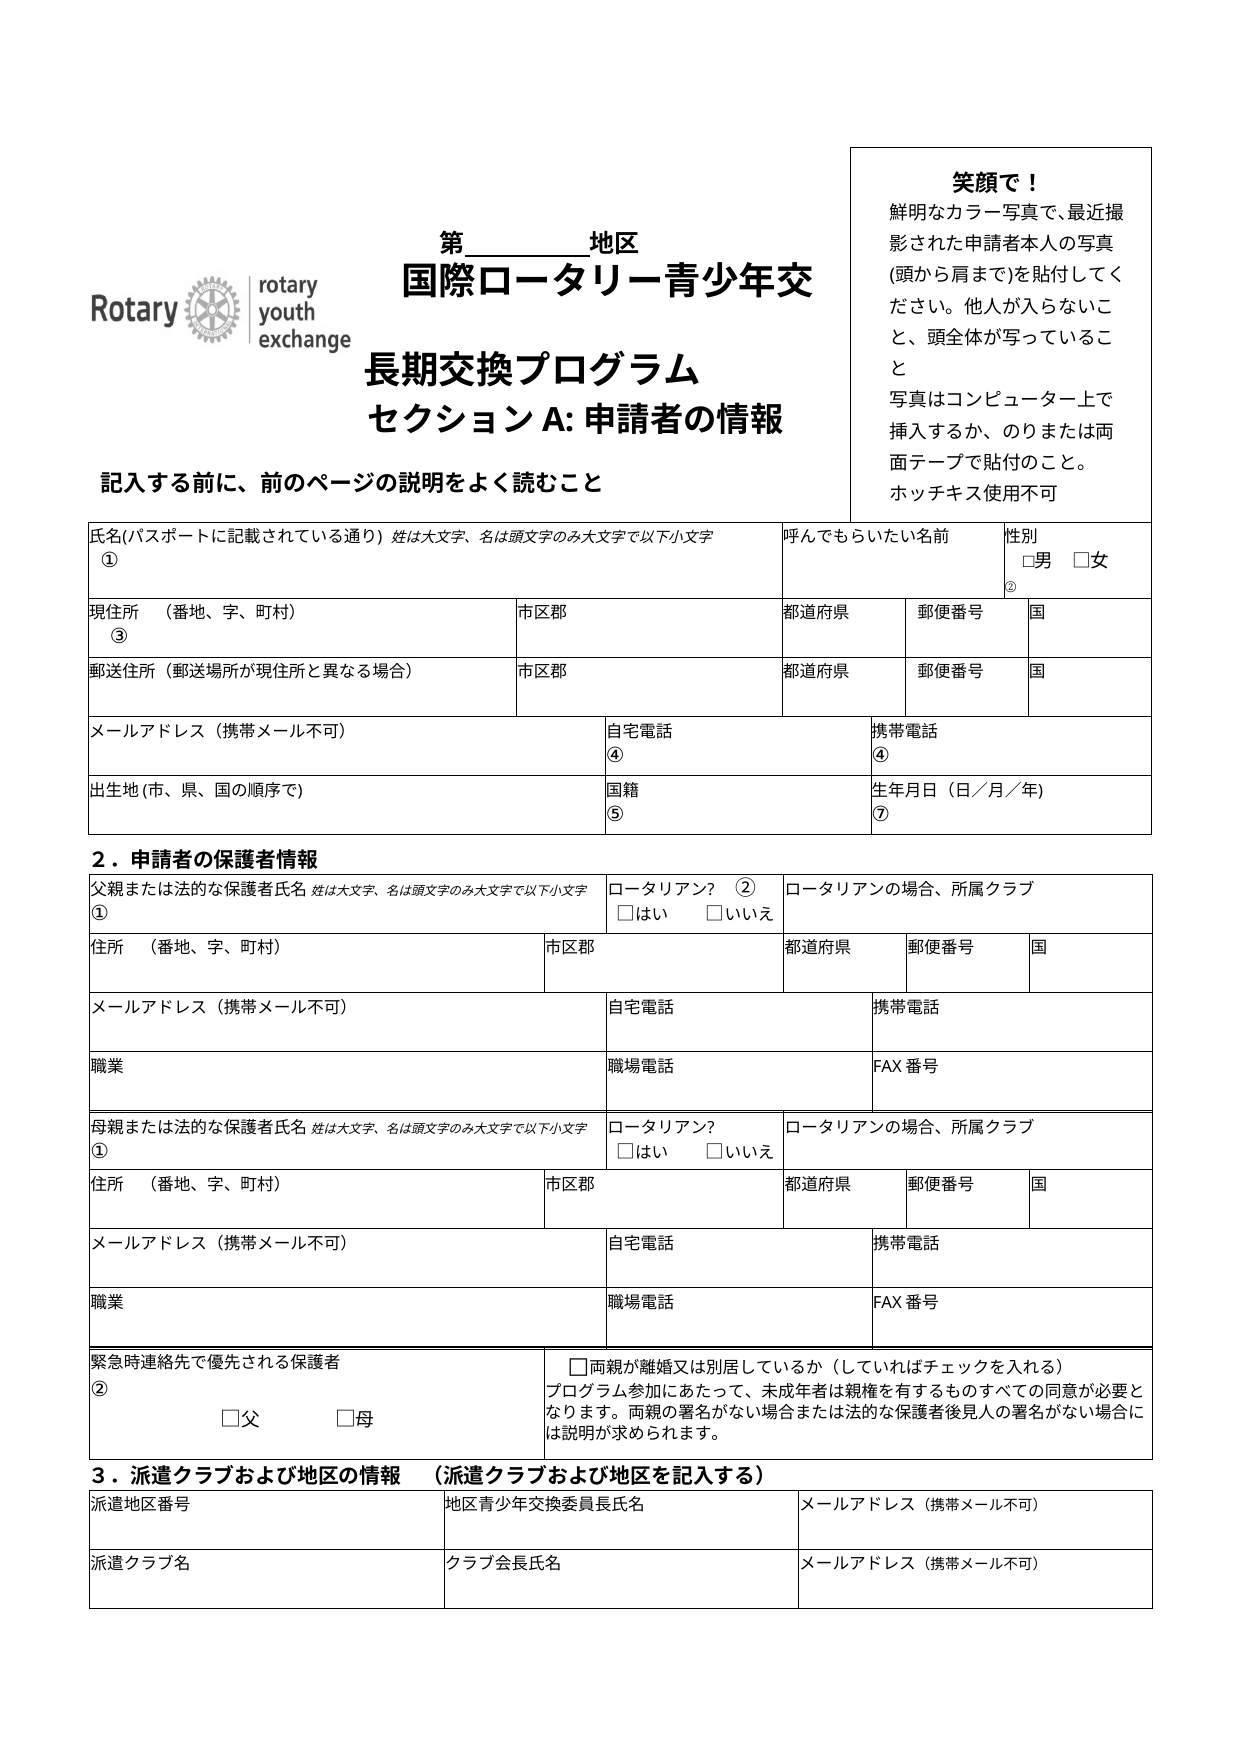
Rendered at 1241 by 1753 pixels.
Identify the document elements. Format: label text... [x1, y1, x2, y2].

table_header ロータリアン? ② □はい □いいえ [607, 875, 783, 933]
table_cell 市区郡 [517, 658, 782, 716]
table_cell 国 [1030, 1170, 1152, 1228]
table_cell 都道府県 [784, 1170, 906, 1228]
table_cell メールアドレス（携帯メール不可） [90, 993, 606, 1051]
table_cell FAX番号 [873, 1288, 1152, 1346]
table_cell 母親または法的な保護者氏名 姓は大文字、名は頭文字のみ大文字で以下小文字 ① [90, 1113, 606, 1169]
table_cell 郵便番号 [906, 658, 1028, 716]
table_cell 郵便番号 [906, 599, 1028, 657]
table_cell 職業 [90, 1052, 606, 1110]
table_cell 職場電話 [607, 1288, 872, 1346]
table_cell 国 [1029, 658, 1151, 716]
table_header メールアドレス（携帯メール不可） [799, 1491, 1152, 1549]
table_cell メールアドレス（携帯メール不可） [799, 1550, 1152, 1608]
table_header 地区青少年交換委員長氏名 [445, 1491, 798, 1549]
table_cell ロータリアンの場合、所属クラブ [784, 1113, 1152, 1169]
table_cell 携帯電話 [873, 1229, 1152, 1287]
table_cell 職業 [90, 1288, 606, 1346]
table_cell 携帯電話 [873, 993, 1152, 1051]
table_cell ロータリアン? □はい □いいえ [607, 1113, 783, 1169]
table_cell 郵送住所（郵送場所が現住所と異なる場合） [89, 658, 516, 716]
table_cell 携帯電話 ④ [872, 717, 1151, 775]
table_cell クラブ会長氏名 [445, 1550, 798, 1608]
table_cell 都道府県 [784, 934, 906, 992]
table_header ロータリアンの場合、所属クラブ [784, 875, 1152, 933]
table_cell 郵便番号 [907, 1170, 1029, 1228]
table_cell 国 [1030, 934, 1152, 992]
table_cell 氏名(パスポートに記載されている通り) 姓は大文字、名は頭文字のみ大文字で以下小文字 ① [89, 523, 782, 598]
table_cell 郵便番号 [907, 934, 1029, 992]
table_cell 出生地 (市、県、国の順序で) [89, 776, 605, 834]
table_cell 緊急時連絡先で優先される保護者 ② □父 □母 [90, 1350, 544, 1458]
table_cell □両親が離婚又は別居しているか（していればチェックを入れる） プログラム参加にあたって、未成年者は親権を有するものすべての同意が必要となります。両親の署名がない場合または法的な保護者後見人の署名がない場合には説明が求められます。 [545, 1350, 1152, 1458]
table_cell FAX番号 [873, 1052, 1152, 1110]
table_header 派遣地区番号 [90, 1491, 444, 1549]
table_cell 生年月日（日／月／年) ⑦ [872, 776, 1151, 834]
table_cell 住所 （番地、字、町村） [90, 1170, 544, 1228]
table_cell 都道府県 [783, 599, 905, 657]
table_cell 派遣クラブ名 [90, 1550, 444, 1608]
table_cell 住所 （番地、字、町村） [90, 934, 544, 992]
table_cell 現住所 （番地、字、町村） ③ [89, 599, 516, 657]
table_cell 自宅電話 ④ [606, 717, 871, 775]
table_cell 自宅電話 [607, 993, 872, 1051]
table_header 父親または法的な保護者氏名 姓は大文字、名は頭文字のみ大文字で以下小文字 ① [90, 875, 606, 933]
table_cell 市区郡 [545, 1170, 783, 1228]
subtitle ２．申請者の保護者情報 [89, 843, 1152, 874]
table_cell メールアドレス（携帯メール不可） [90, 1229, 606, 1287]
table_cell 市区郡 [545, 934, 783, 992]
table_cell メールアドレス（携帯メール不可） [89, 717, 605, 775]
table_cell 市区郡 [517, 599, 782, 657]
text ３．派遣クラブおよび地区の情報 （派遣クラブおよび地区を記入する） [89, 1460, 1152, 1490]
table_cell 職場電話 [607, 1052, 872, 1110]
table_cell 国籍 ⑤ [606, 776, 871, 834]
table_header 第 地区 国際ロータリー青少年交換 長期交換プログラム セクション A: 申請者の情報 記入する前に、前のページの説明をよく読むこと １． 申請者本人の情報 [89, 147, 850, 522]
table_cell 性別 □男 □女 ② [1005, 523, 1151, 598]
table_cell 都道府県 [783, 658, 905, 716]
table_header 笑顔で！ 鮮明なカラー写真で､最近撮影された申請者本人の写真(頭から肩まで)を貼付してください。他人が入らないこと、頭全体が写っていること 写真はコンピューター上で挿入するか、のりまたは両面テープで貼付のこと。 ホッチキス使用不可 サイズ：５ x ６.５ cm [851, 148, 1151, 522]
table_cell 自宅電話 [607, 1229, 872, 1287]
table_cell 国 [1029, 599, 1151, 657]
table_cell 呼んでもらいたい名前 [783, 523, 1004, 598]
